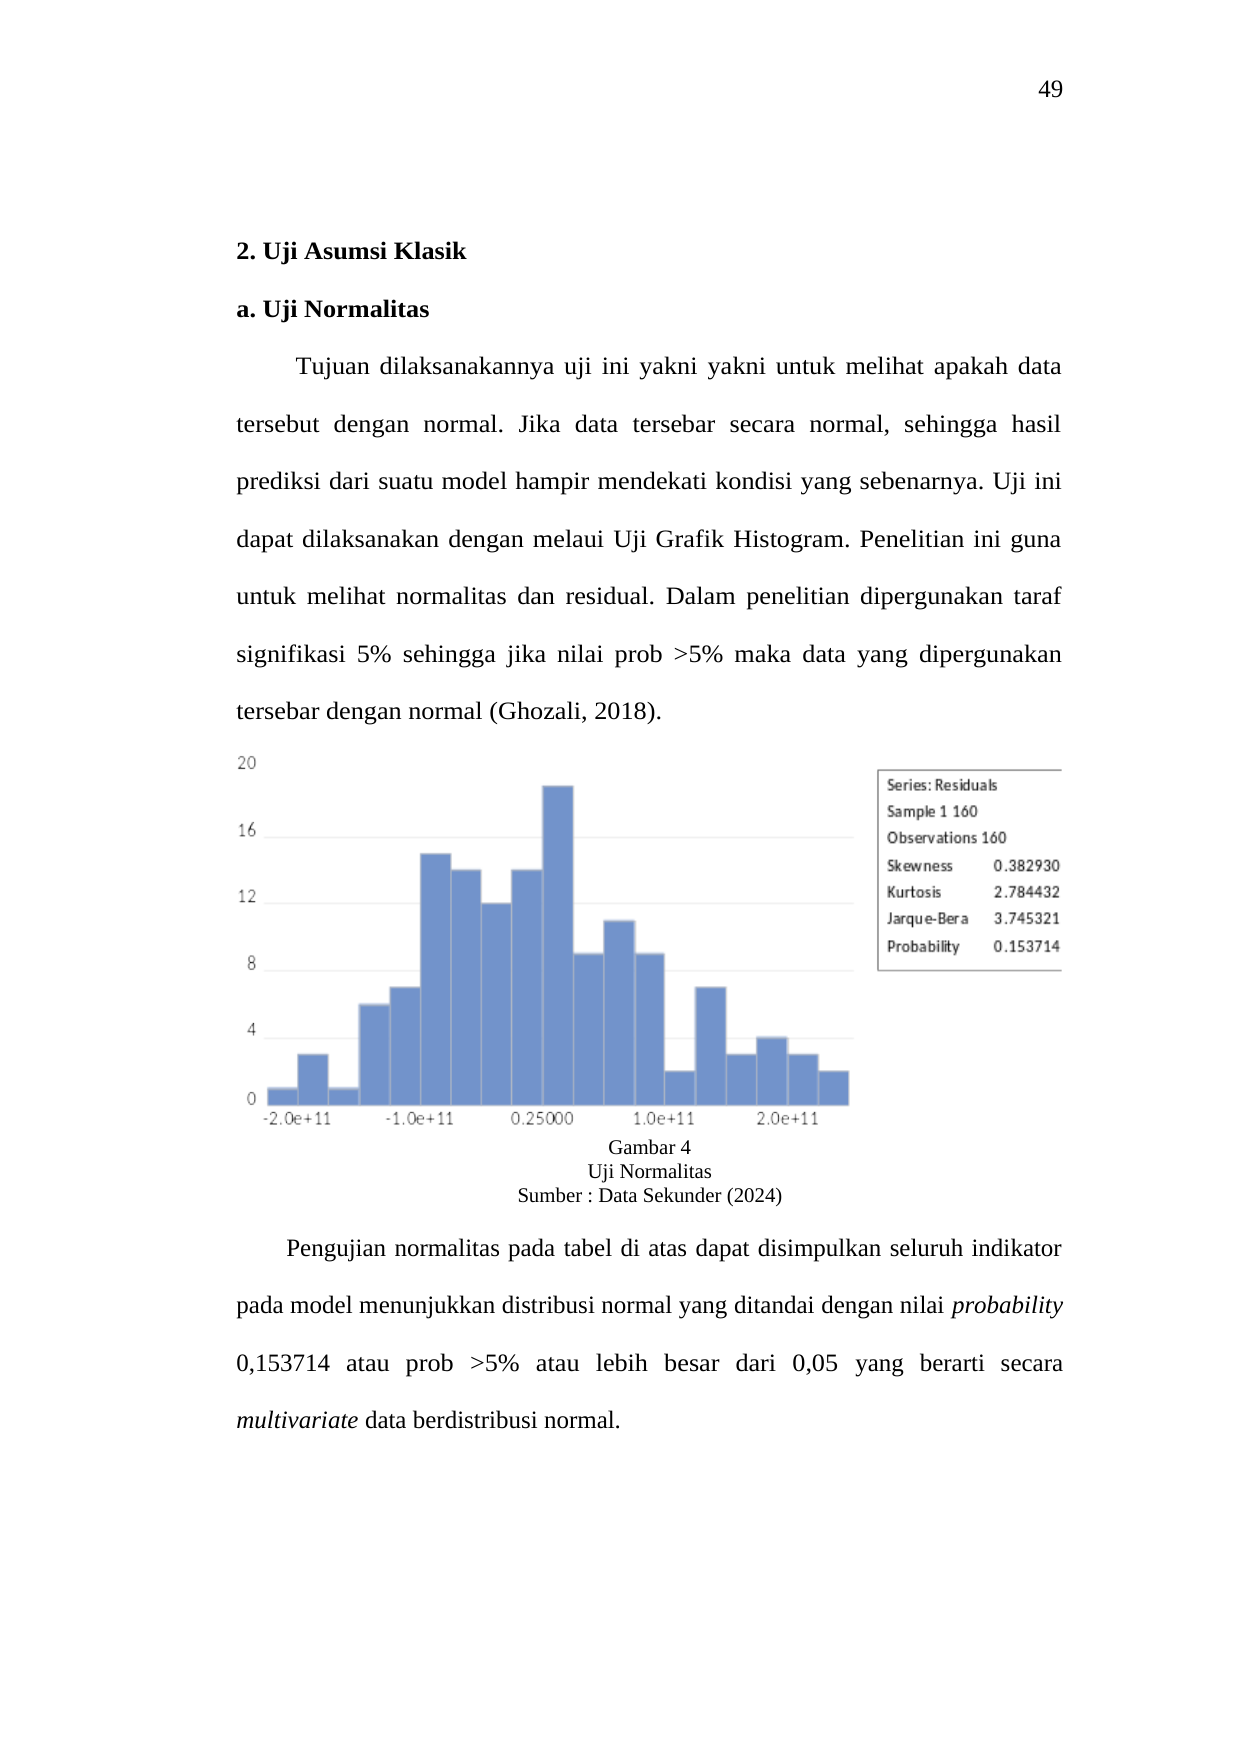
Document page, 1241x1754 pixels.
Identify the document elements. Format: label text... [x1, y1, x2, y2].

list Sumber : Data Sekunder (2024) [236, 1183, 1063, 1207]
list Pengujian normalitas pada tabel di atas dapat disimpulkan seluruh indikator pada model menunjukkan distribusi normal yang ditandai dengan nilai probability 0,153714 atau prob >5% atau lebih besar dari 0,05 yang berarti secara multivariate data berdistribusi normal. [236, 1233, 1063, 1434]
text Gambar 4 [236, 754, 1063, 1159]
text 2. Uji Asumsi Klasik [236, 236, 1063, 265]
text Tujuan dilaksanakannya uji ini yakni yakni untuk melihat apakah data tersebut dengan normal. Jika data tersebar secara normal, sehingga hasil prediksi dari suatu model hampir mendekati kondisi yang sebenarnya. Uji ini dapat dilaksanakan dengan melaui Uji Grafik Histogram. Penelitian ini guna untuk melihat normalitas dan residual. Dalam penelitian dipergunakan taraf signifikasi 5% sehingga jika nilai prob >5% maka data yang dipergunakan tersebar dengan normal (Ghozali, 2018). [236, 351, 1063, 725]
list Uji Normalitas [236, 1159, 1063, 1183]
text a. Uji Normalitas [236, 294, 1063, 322]
